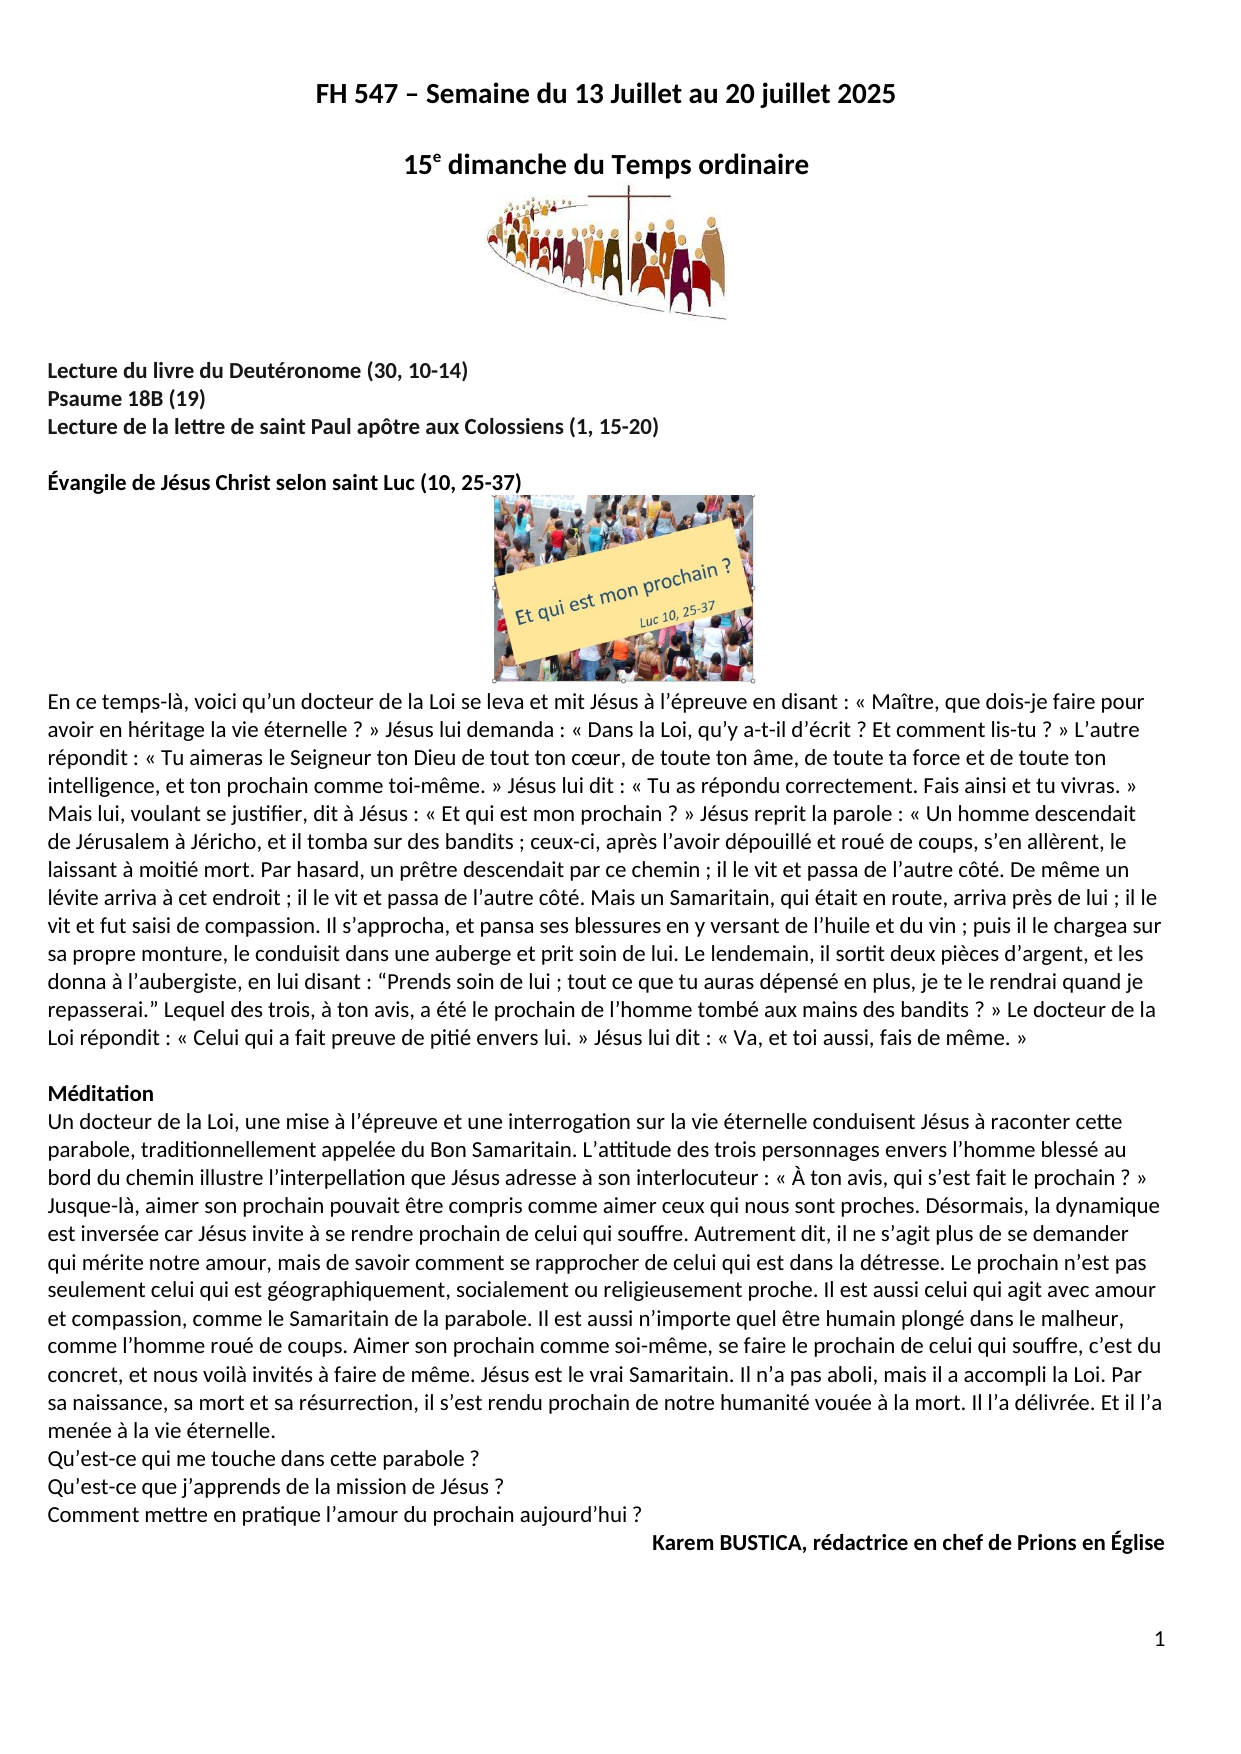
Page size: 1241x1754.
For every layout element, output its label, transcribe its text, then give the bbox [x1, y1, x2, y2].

text Psaume 18B (19) [47, 384, 1165, 412]
picture [484, 181, 729, 321]
text FH 547 – Semaine du 13 Juillet au 20 juillet 2025 [47, 75, 1165, 111]
text Qu’est-ce que j’apprends de la mission de Jésus ? [47, 1472, 1165, 1500]
text Un docteur de la Loi, une mise à l’épreuve et une interrogation sur la vie éternelle conduisent Jésus à raconter cette parabole, traditionnellement appelée du Bon Samaritain. L’attitude des trois personnages envers l’homme blessé au bord du chemin illustre l’interpellation que Jésus adresse à son interlocuteur : « À ton avis, qui s’est fait le prochain ? » Jusque-là, aimer son prochain pouvait être compris comme aimer ceux qui nous sont proches. Désormais, la dynamique est inversée car Jésus invite à se rendre prochain de celui qui souffre. Autrement dit, il ne s’agit plus de se demander qui mérite notre amour, mais de savoir comment se rapprocher de celui qui est dans la détresse. Le prochain n’est pas seulement celui qui est géographiquement, socialement ou religieusement proche. Il est aussi celui qui agit avec amour et compassion, comme le Samaritain de la parabole. Il est aussi n’importe quel être humain plongé dans le malheur, comme l’homme roué de coups. Aimer son prochain comme soi-même, se faire le prochain de celui qui souffre, c’est du concret, et nous voilà invités à faire de même. Jésus est le vrai Samaritain. Il n’a pas aboli, mais il a accompli la Loi. Par sa naissance, sa mort et sa résurrection, il s’est rendu prochain de notre humanité vouée à la mort. Il l’a délivrée. Et il l’a menée à la vie éternelle. [47, 1107, 1165, 1444]
text Lecture du livre du Deutéronome (30, 10-14) [47, 356, 1165, 384]
text Karem BUSTICA, rédactrice en chef de Prions en Église [47, 1528, 1165, 1556]
text Lecture de la lettre de saint Paul apôtre aux Colossiens (1, 15-20) [47, 412, 1165, 440]
text 15e dimanche du Temps ordinaire [47, 146, 1165, 182]
text Méditation [47, 1079, 1165, 1107]
text En ce temps-là, voici qu’un docteur de la Loi se leva et mit Jésus à l’épreuve en disant : « Maître, que dois-je faire pour avoir en héritage la vie éternelle ? » Jésus lui demanda : « Dans la Loi, qu’y a-t-il d’écrit ? Et comment lis-tu ? » L’autre répondit : « Tu aimeras le Seigneur ton Dieu de tout ton cœur, de toute ton âme, de toute ta force et de toute ton intelligence, et ton prochain comme toi-même. » Jésus lui dit : « Tu as répondu correctement. Fais ainsi et tu vivras. » Mais lui, voulant se justifier, dit à Jésus : « Et qui est mon prochain ? » Jésus reprit la parole : « Un homme descendait de Jérusalem à Jéricho, et il tomba sur des bandits ; ceux-ci, après l’avoir dépouillé et roué de coups, s’en allèrent, le laissant à moitié mort. Par hasard, un prêtre descendait par ce chemin ; il le vit et passa de l’autre côté. De même un lévite arriva à cet endroit ; il le vit et passa de l’autre côté. Mais un Samaritain, qui était en route, arriva près de lui ; il le vit et fut saisi de compassion. Il s’approcha, et pansa ses blessures en y versant de l’huile et du vin ; puis il le chargea sur sa propre monture, le conduisit dans une auberge et prit soin de lui. Le lendemain, il sortit deux pièces d’argent, et les donna à l’aubergiste, en lui disant : “Prends soin de lui ; tout ce que tu auras dépensé en plus, je te le rendrai quand je repasserai.” Lequel des trois, à ton avis, a été le prochain de l’homme tombé aux mains des bandits ? » Le docteur de la Loi répondit : « Celui qui a fait preuve de pitié envers lui. » Jésus lui dit : « Va, et toi aussi, fais de même. » [47, 687, 1165, 1051]
picture [452, 495, 791, 688]
text Comment mettre en pratique l’amour du prochain aujourd’hui ? [47, 1500, 1165, 1528]
text Qu’est-ce qui me touche dans cette parabole ? [47, 1444, 1165, 1472]
text Évangile de Jésus Christ selon saint Luc (10, 25-37) [47, 468, 1165, 496]
